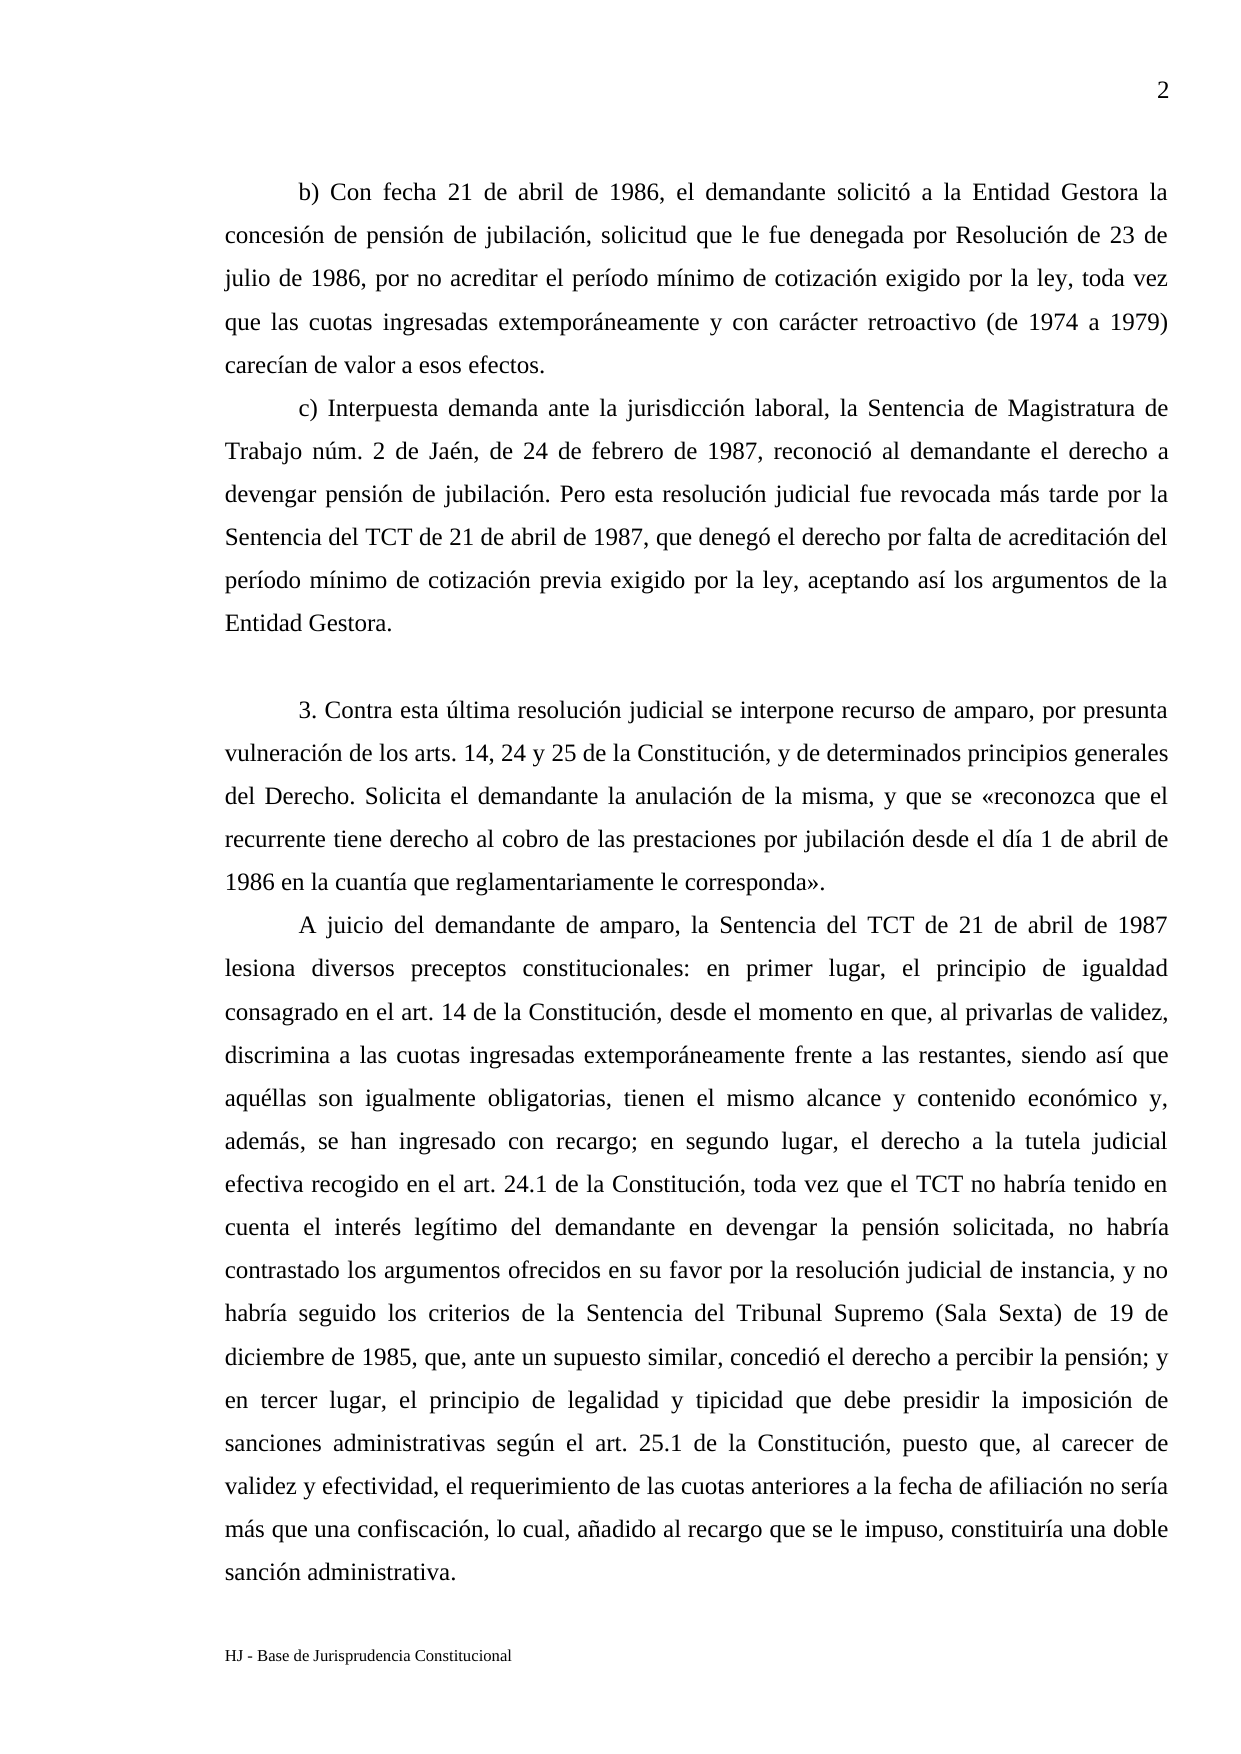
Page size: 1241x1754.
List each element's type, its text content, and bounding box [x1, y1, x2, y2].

text b) Con fecha 21 de abril de 1986, el demandante solicitó a la Entidad Gestora la concesión de pensión de jubilación, solicitud que le fue denegada por Resolución de 23 de julio de 1986, por no acreditar el período mínimo de cotización exigido por la ley, toda vez que las cuotas ingresadas extemporáneamente y con carácter retroactivo (de 1974 a 1979) carecían de valor a esos efectos. [224, 177, 1169, 378]
text c) Interpuesta demanda ante la jurisdicción laboral, la Sentencia de Magistratura de Trabajo núm. 2 de Jaén, de 24 de febrero de 1987, reconoció al demandante el derecho a devengar pensión de jubilación. Pero esta resolución judicial fue revocada más tarde por la Sentencia del TCT de 21 de abril de 1987, que denegó el derecho por falta de acreditación del período mínimo de cotización previa exigido por la ley, aceptando así los argumentos de la Entidad Gestora. [224, 393, 1169, 637]
text 3. Contra esta última resolución judicial se interpone recurso de amparo, por presunta vulneración de los arts. 14, 24 y 25 de la Constitución, y de determinados principios generales del Derecho. Solicita el demandante la anulación de la misma, y que se «reconozca que el recurrente tiene derecho al cobro de las prestaciones por jubilación desde el día 1 de abril de 1986 en la cuantía que reglamentariamente le corresponda». [224, 695, 1169, 896]
text A juicio del demandante de amparo, la Sentencia del TCT de 21 de abril de 1987 lesiona diversos preceptos constitucionales: en primer lugar, el principio de igualdad consagrado en el art. 14 de la Constitución, desde el momento en que, al privarlas de validez, discrimina a las cuotas ingresadas extemporáneamente frente a las restantes, siendo así que aquéllas son igualmente obligatorias, tienen el mismo alcance y contenido económico y, además, se han ingresado con recargo; en segundo lugar, el derecho a la tutela judicial efectiva recogido en el art. 24.1 de la Constitución, toda vez que el TCT no habría tenido en cuenta el interés legítimo del demandante en devengar la pensión solicitada, no habría contrastado los argumentos ofrecidos en su favor por la resolución judicial de instancia, y no habría seguido los criterios de la Sentencia del Tribunal Supremo (Sala Sexta) de 19 de diciembre de 1985, que, ante un supuesto similar, concedió el derecho a percibir la pensión; y en tercer lugar, el principio de legalidad y tipicidad que debe presidir la imposición de sanciones administrativas según el art. 25.1 de la Constitución, puesto que, al carecer de validez y efectividad, el requerimiento de las cuotas anteriores a la fecha de afiliación no sería más que una confiscación, lo cual, añadido al recargo que se le impuso, constituiría una doble sanción administrativa. [224, 910, 1169, 1586]
